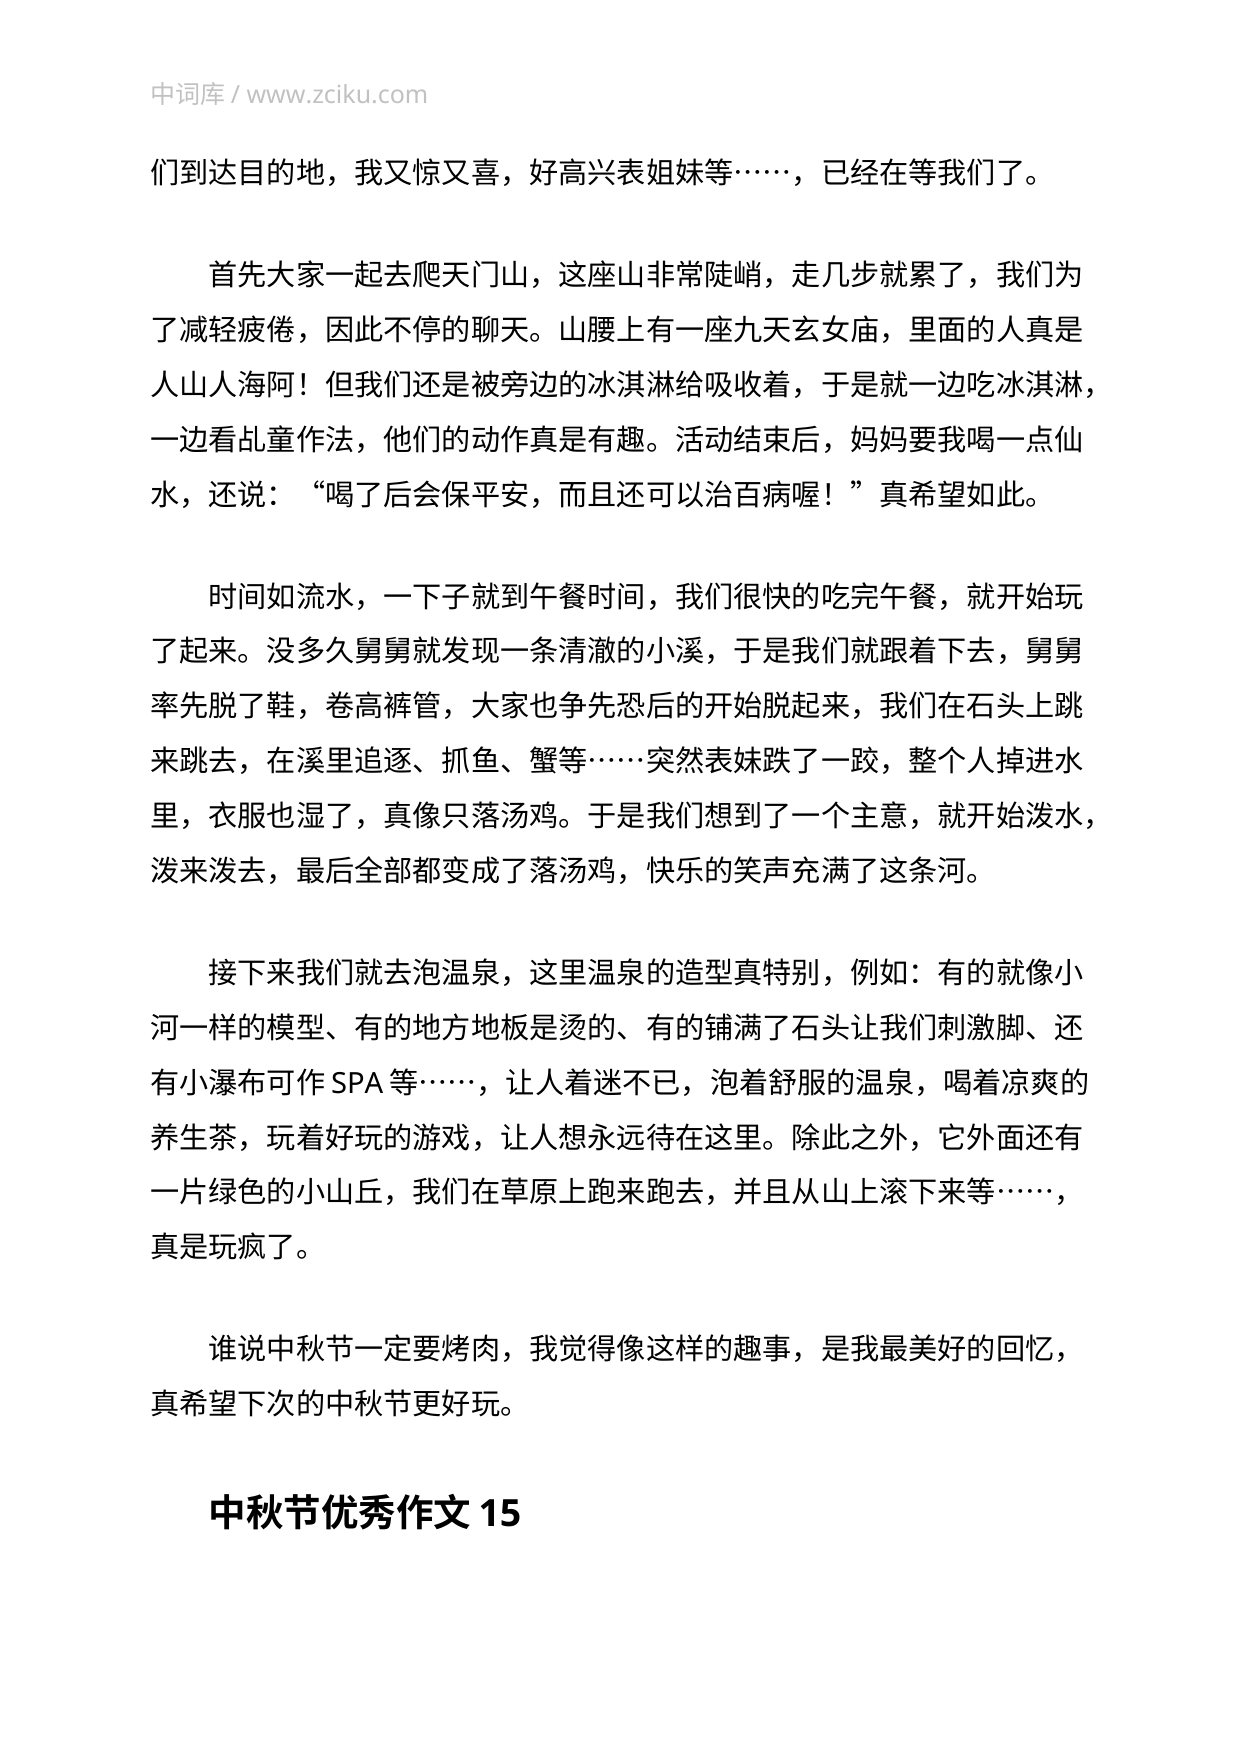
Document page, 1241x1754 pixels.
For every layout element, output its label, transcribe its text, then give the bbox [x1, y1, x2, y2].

text 接下来我们就去泡温泉，这里温泉的造型真特别，例如：有的就像小河一样的模型、有的地方地板是烫的、有的铺满了石头让我们刺激脚、还有小瀑布可作SPA等……，让人着迷不已，泡着舒服的温泉，喝着凉爽的养生茶，玩着好玩的游戏，让人想永远待在这里。除此之外，它外面还有一片绿色的小山丘，我们在草原上跑来跑去，并且从山上滚下来等……，真是玩疯了。 [150, 949, 1090, 1266]
text 首先大家一起去爬天门山，这座山非常陡峭，走几步就累了，我们为了减轻疲倦，因此不停的聊天。山腰上有一座九天玄女庙，里面的人真是人山人海阿！但我们还是被旁边的冰淇淋给吸收着，于是就一边吃冰淇淋，一边看乩童作法，他们的动作真是有趣。活动结束后，妈妈要我喝一点仙水，还说：“喝了后会保平安，而且还可以治百病喔！”真希望如此。 [150, 252, 1090, 514]
text 时间如流水，一下子就到午餐时间，我们很快的吃完午餐，就开始玩了起来。没多久舅舅就发现一条清澈的小溪，于是我们就跟着下去，舅舅率先脱了鞋，卷高裤管，大家也争先恐后的开始脱起来，我们在石头上跳来跳去，在溪里追逐、抓鱼、蟹等……突然表妹跌了一跤，整个人掉进水里，衣服也湿了，真像只落汤鸡。于是我们想到了一个主意，就开始泼水，泼来泼去，最后全部都变成了落汤鸡，快乐的笑声充满了这条河。 [150, 573, 1090, 890]
text 谁说中秋节一定要烤肉，我觉得像这样的趣事，是我最美好的回忆，真希望下次的中秋节更好玩。 [150, 1326, 1090, 1423]
text 中秋节优秀作文15 [150, 1482, 1090, 1537]
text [150, 150, 1090, 192]
